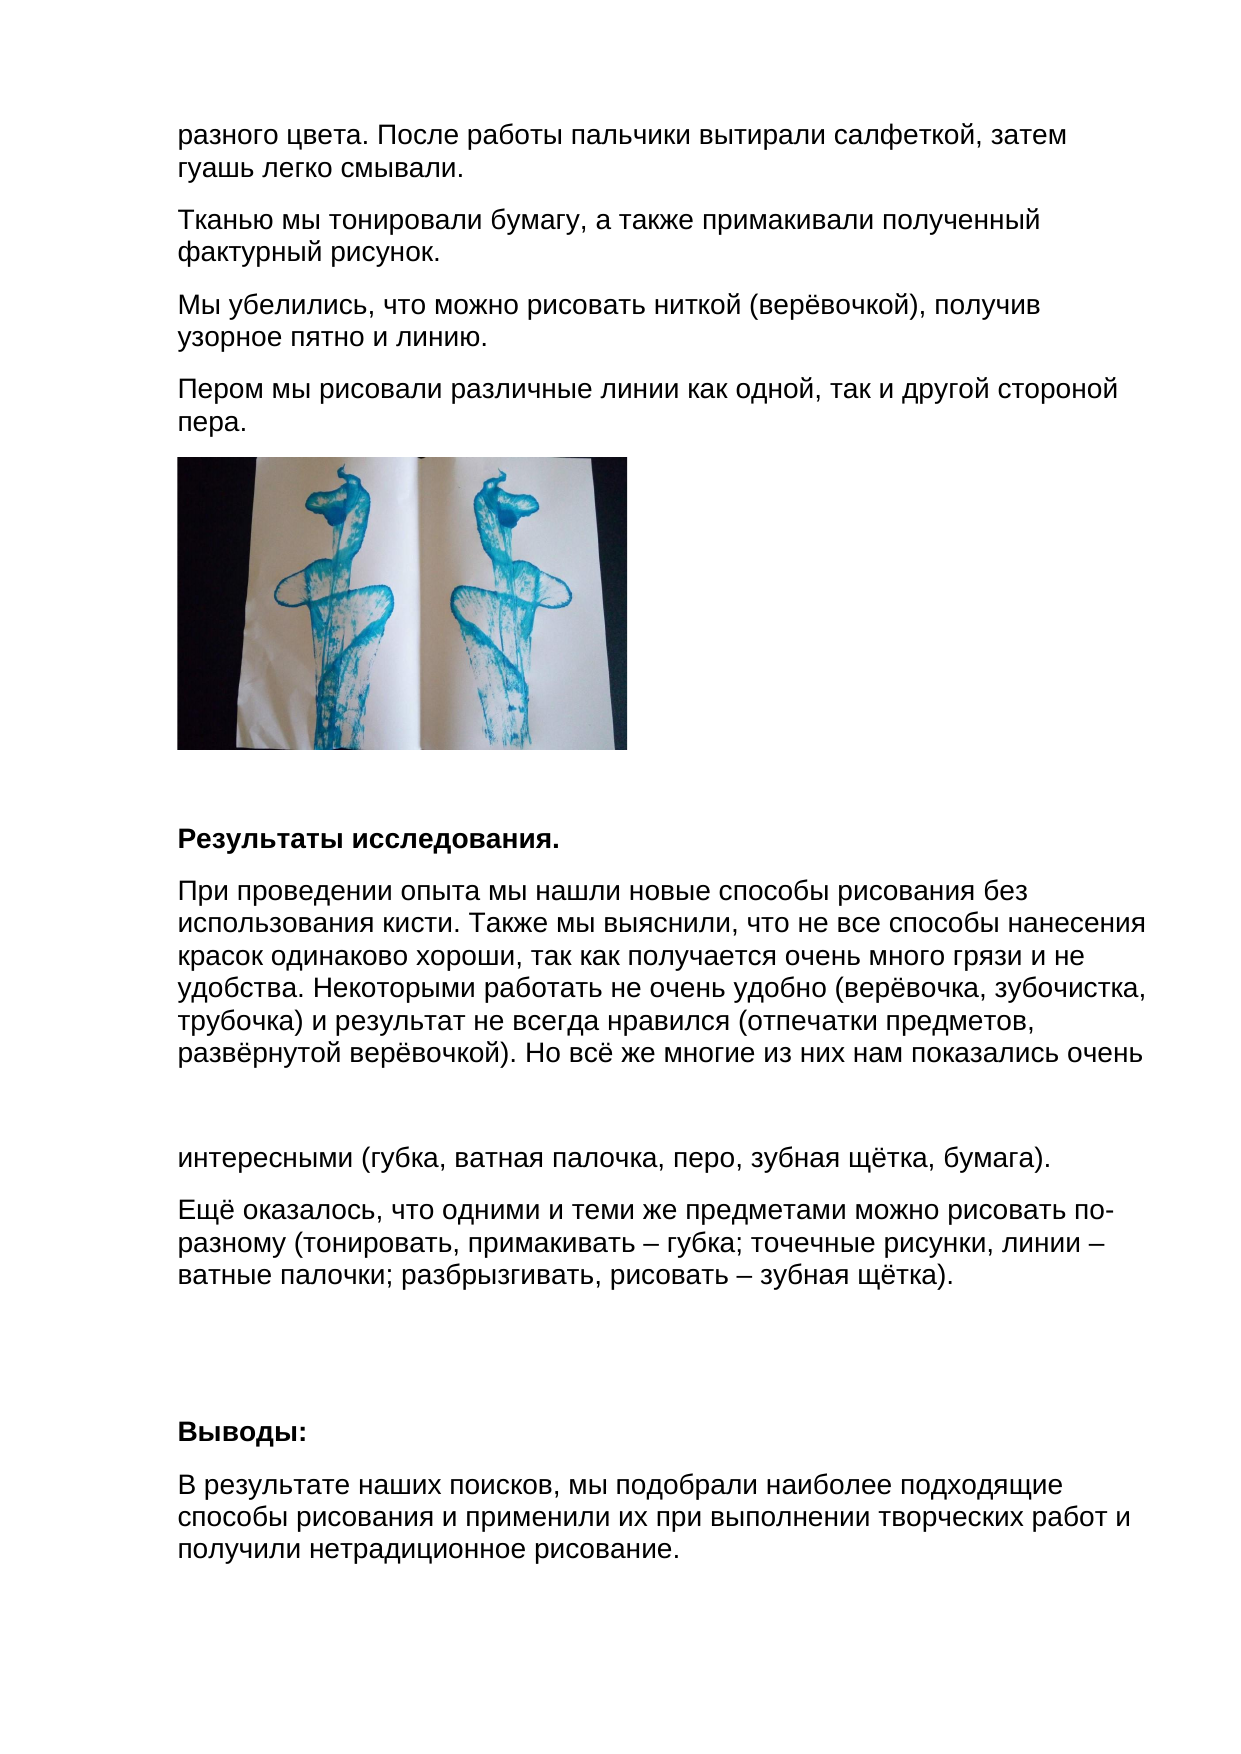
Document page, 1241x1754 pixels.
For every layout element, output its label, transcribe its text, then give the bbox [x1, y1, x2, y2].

text В результате наших поисков, мы подобрали наиболее подходящие способы рисования и применили их при выполнении творческих работ и получили нетрадиционное рисование. [177, 1468, 1152, 1565]
text Мы убелились, что можно рисовать ниткой (верёвочкой), получив узорное пятно и линию. [177, 288, 1152, 352]
text При проведении опыта мы нашли новые способы рисования без использования кисти. Также мы выяснили, что не все способы нанесения красок одинаково хороши, так как получается очень много грязи и не удобства. Некоторыми работать не очень удобно (верёвочка, зубочистка, трубочка) и результат не всегда нравился (отпечатки предметов, развёрнутой верёвочкой). Но всё же многие из них нам показались очень [177, 874, 1152, 1068]
text интересными (губка, ватная палочка, перо, зубная щётка, бумага). [177, 1141, 1152, 1173]
text Результаты исследования. [177, 822, 1152, 854]
text Пером мы рисовали различные линии как одной, так и другой стороной пера. [177, 372, 1152, 437]
text Тканью мы тонировали бумагу, а также примакивали полученный фактурный рисунок. [177, 203, 1152, 268]
picture [177, 457, 628, 750]
text Выводы: [177, 1415, 1152, 1448]
text Ещё оказалось, что одними и теми же предметами можно рисовать по-разному (тонировать, примакивать – губка; точечные рисунки, линии – ватные палочки; разбрызгивать, рисовать – зубная щётка). [177, 1193, 1152, 1290]
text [177, 118, 1152, 183]
